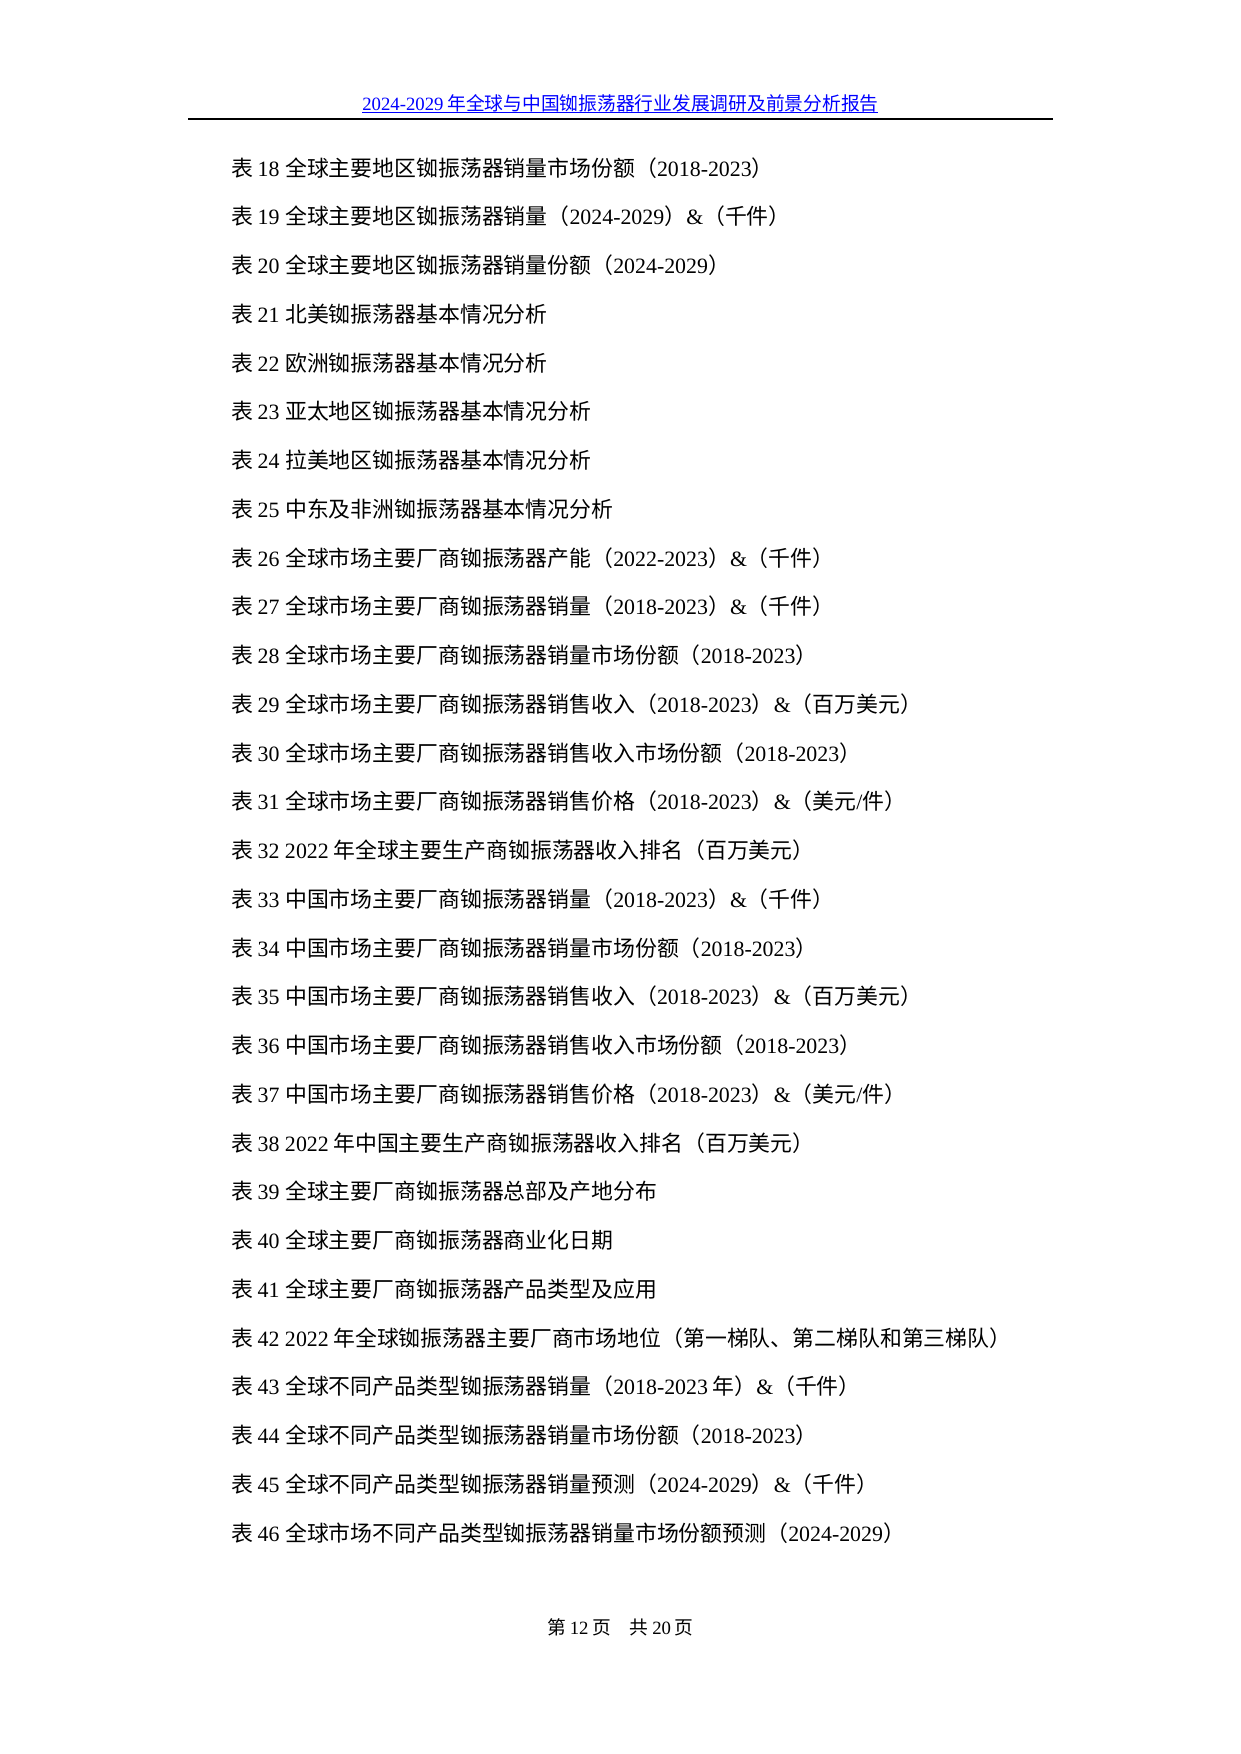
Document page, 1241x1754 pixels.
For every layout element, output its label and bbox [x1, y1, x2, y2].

text [187, 150, 1053, 1548]
